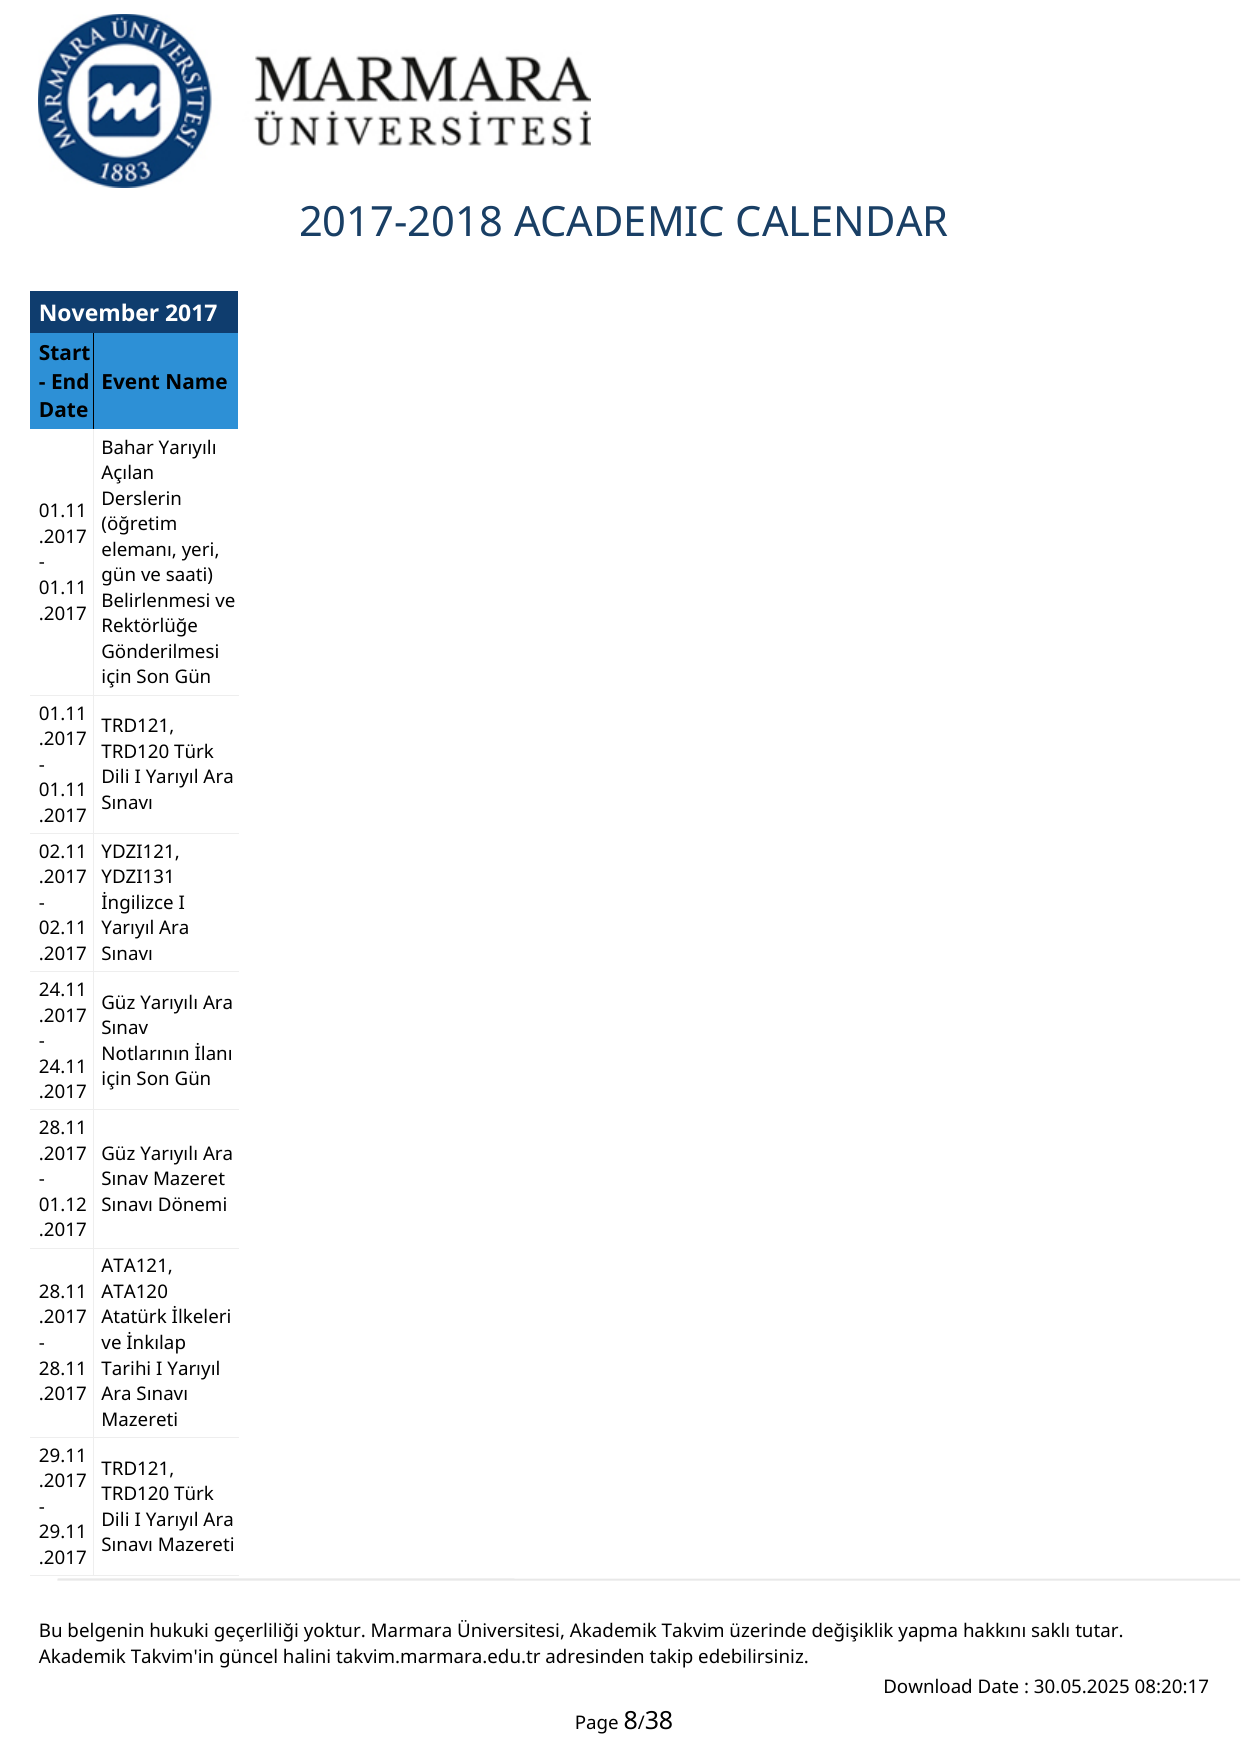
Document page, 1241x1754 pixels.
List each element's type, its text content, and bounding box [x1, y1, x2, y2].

table_cell 28.11.2017 - 28.11.2017 [30, 1249, 93, 1437]
table_cell ATA121, ATA120 Atatürk İlkeleri ve İnkılap Tarihi I Yarıyıl Ara Sınavı Mazereti [94, 1249, 238, 1437]
table_cell TRD121, TRD120 Türk Dili I Yarıyıl Ara Sınavı Mazereti [94, 1438, 238, 1575]
table_cell 29.11.2017 - 29.11.2017 [30, 1438, 93, 1575]
table_cell Güz Yarıyılı Ara Sınav Mazeret Sınavı Dönemi [94, 1110, 238, 1247]
table_header Event Name [94, 333, 238, 429]
table_header Start - End Date [30, 333, 93, 429]
table_header Bahar Yarıyılı Açılan Derslerin (öğretim elemanı, yeri, gün ve saati) Belirlenmesi ve Rektörlüğe Gönderilmesi için Son Gün [94, 429, 238, 694]
table_cell Güz Yarıyılı Ara Sınav Notlarının İlanı için Son Gün [94, 972, 238, 1109]
table_header 01.11.2017 - 01.11.2017 [30, 429, 93, 694]
table_cell 28.11.2017 - 01.12.2017 [30, 1110, 93, 1247]
table_cell YDZI121, YDZI131 İngilizce I Yarıyıl Ara Sınavı [94, 834, 238, 971]
table_cell 01.11.2017 - 01.11.2017 [30, 696, 93, 833]
table_cell 24.11.2017 - 24.11.2017 [30, 972, 93, 1109]
table_cell TRD121, TRD120 Türk Dili I Yarıyıl Ara Sınavı [94, 696, 238, 833]
picture [38, 14, 591, 188]
table_header November 2017 [30, 291, 238, 333]
table_cell 02.11.2017 - 02.11.2017 [30, 834, 93, 971]
